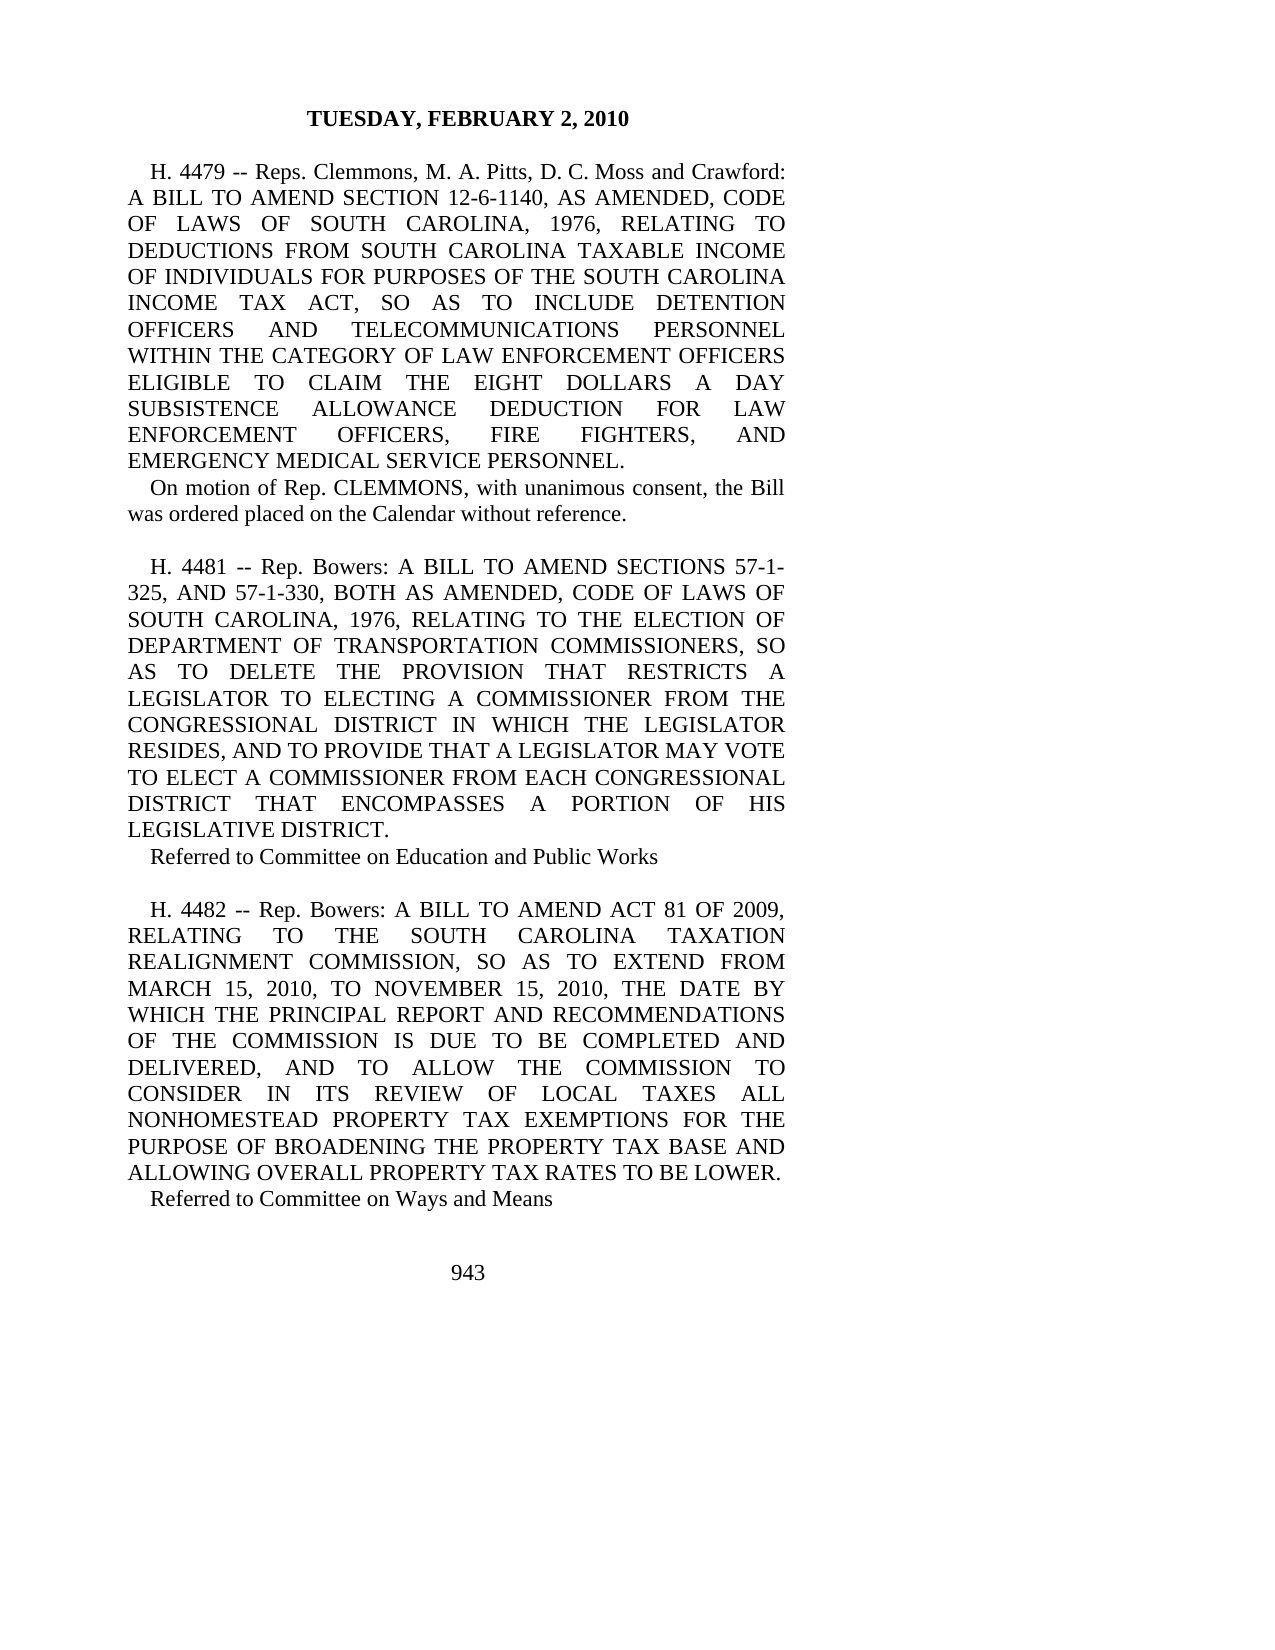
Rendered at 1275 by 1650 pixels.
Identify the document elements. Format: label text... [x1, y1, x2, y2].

text H. 4482 -- Rep. Bowers: A BILL TO AMEND ACT 81 OF 2009, RELATING TO THE SOUTH CAROLINA TAXATION REALIGNMENT COMMISSION, SO AS TO EXTEND FROM MARCH 15, 2010, TO NOVEMBER 15, 2010, THE DATE BY WHICH THE PRINCIPAL REPORT AND RECOMMENDATIONS OF THE COMMISSION IS DUE TO BE COMPLETED AND DELIVERED, AND TO ALLOW THE COMMISSION TO CONSIDER IN ITS REVIEW OF LOCAL TAXES ALL NONHOMESTEAD PROPERTY TAX EXEMPTIONS FOR THE PURPOSE OF BROADENING THE PROPERTY TAX BASE AND ALLOWING OVERALL PROPERTY TAX RATES TO BE LOWER. [127, 896, 786, 1186]
text Referred to Committee on Education and Public Works [127, 843, 786, 869]
text Referred to Committee on Ways and Means [127, 1186, 786, 1212]
text H. 4481 -- Rep. Bowers: A BILL TO AMEND SECTIONS 57-1-325, AND 57-1-330, BOTH AS AMENDED, CODE OF LAWS OF SOUTH CAROLINA, 1976, RELATING TO THE ELECTION OF DEPARTMENT OF TRANSPORTATION COMMISSIONERS, SO AS TO DELETE THE PROVISION THAT RESTRICTS A LEGISLATOR TO ELECTING A COMMISSIONER FROM THE CONGRESSIONAL DISTRICT IN WHICH THE LEGISLATOR RESIDES, AND TO PROVIDE THAT A LEGISLATOR MAY VOTE TO ELECT A COMMISSIONER FROM EACH CONGRESSIONAL DISTRICT THAT ENCOMPASSES A PORTION OF HIS LEGISLATIVE DISTRICT. [127, 553, 786, 843]
text H. 4479 -- Reps. Clemmons, M. A. Pitts, D. C. Moss and Crawford: A BILL TO AMEND SECTION 12-6-1140, AS AMENDED, CODE OF LAWS OF SOUTH CAROLINA, 1976, RELATING TO DEDUCTIONS FROM SOUTH CAROLINA TAXABLE INCOME OF INDIVIDUALS FOR PURPOSES OF THE SOUTH CAROLINA INCOME TAX ACT, SO AS TO INCLUDE DETENTION OFFICERS AND TELECOMMUNICATIONS PERSONNEL WITHIN THE CATEGORY OF LAW ENFORCEMENT OFFICERS ELIGIBLE TO CLAIM THE EIGHT DOLLARS A DAY SUBSISTENCE ALLOWANCE DEDUCTION FOR LAW ENFORCEMENT OFFICERS, FIRE FIGHTERS, AND EMERGENCY MEDICAL SERVICE PERSONNEL. [127, 158, 786, 474]
text On motion of Rep. CLEMMONS, with unanimous consent, the Bill was ordered placed on the Calendar without reference. [127, 474, 786, 527]
